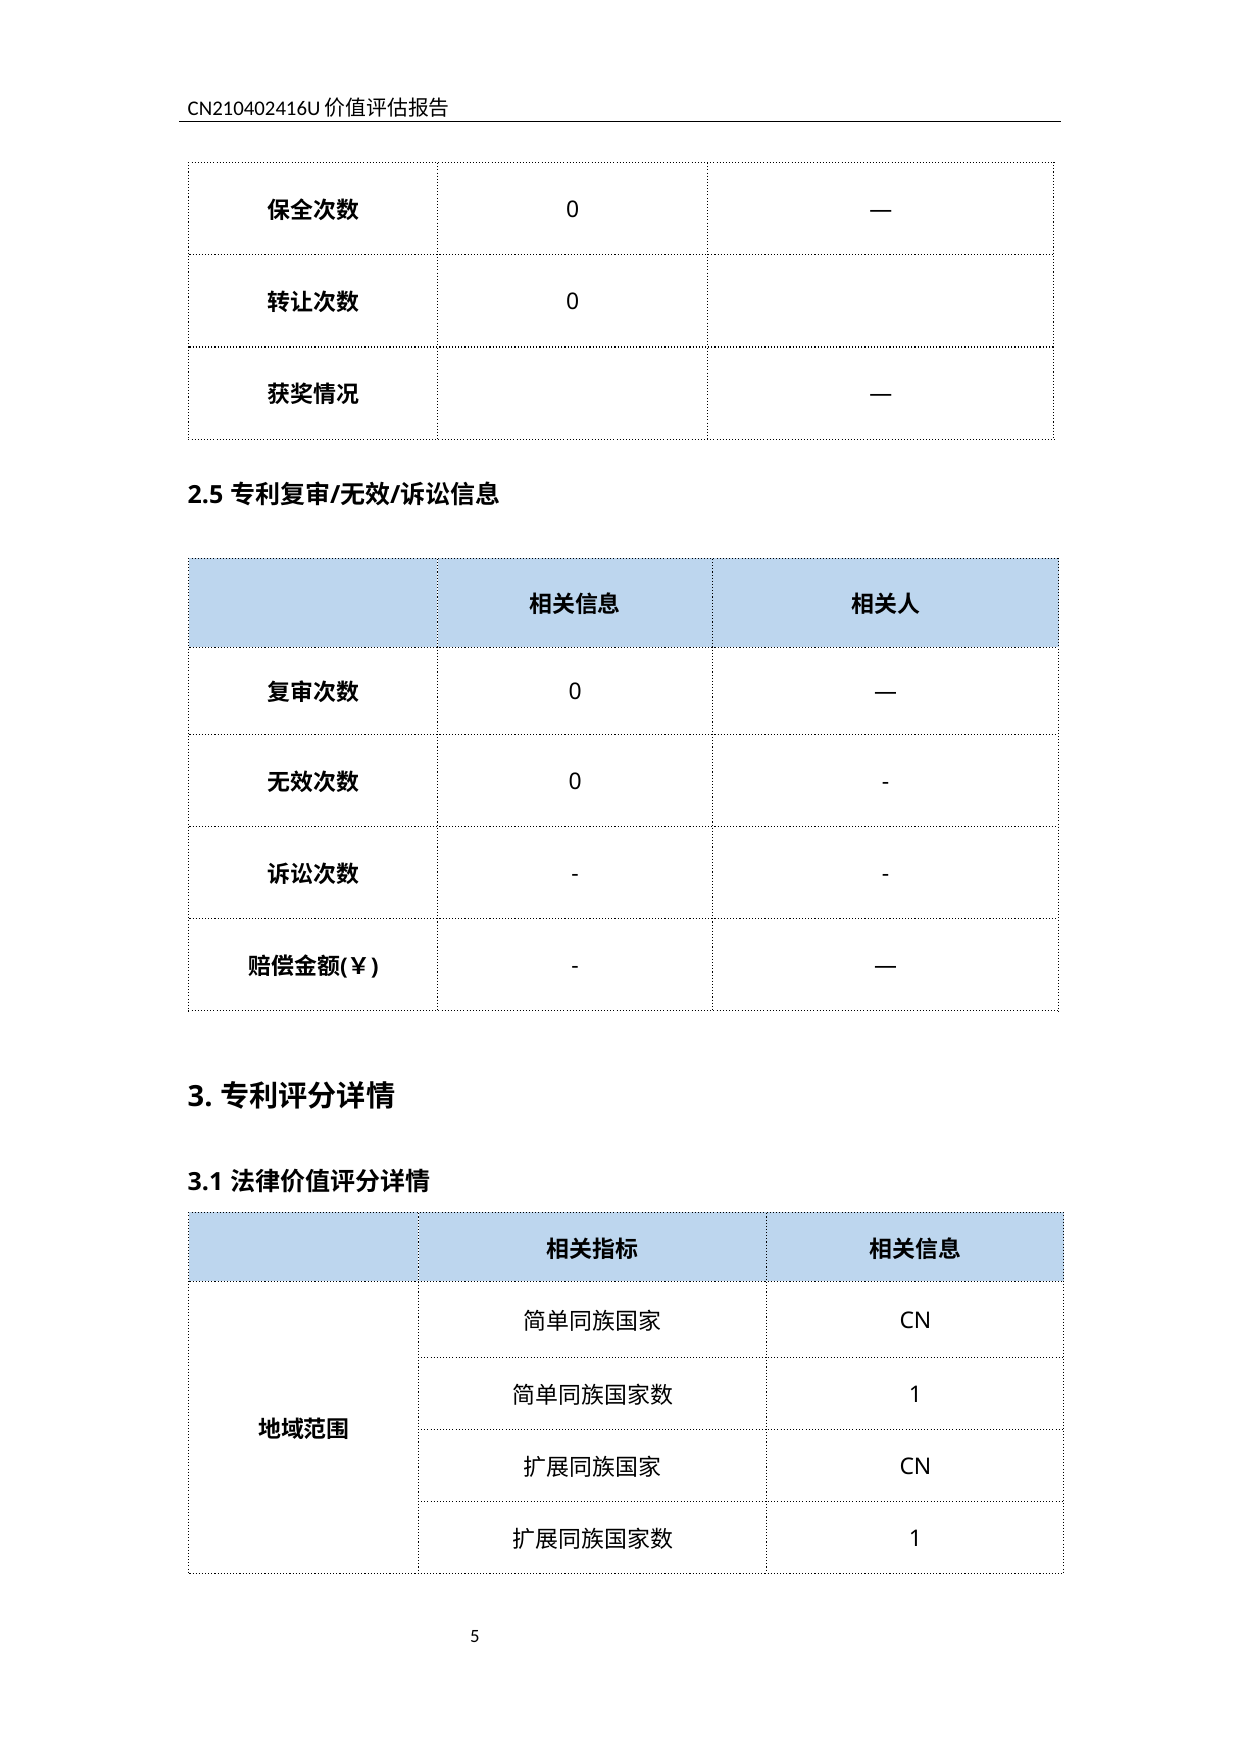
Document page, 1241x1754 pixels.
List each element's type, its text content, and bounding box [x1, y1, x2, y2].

table_cell - [712, 734, 1059, 826]
table_cell CN [766, 1429, 1064, 1501]
table_cell 扩展同族国家数 [419, 1501, 766, 1572]
table_header 相关信息 [766, 1212, 1064, 1281]
table_cell [707, 254, 1054, 346]
table_cell — [712, 918, 1059, 1010]
table_cell 1 [766, 1357, 1064, 1429]
table_header 相关人 [712, 558, 1059, 647]
table_cell 复审次数 [189, 647, 437, 734]
table_cell 0 [438, 647, 712, 734]
table_cell - [438, 826, 712, 918]
subtitle 专利复审/无效/诉讼信息 [187, 460, 1053, 525]
table_cell 扩展同族国家 [419, 1429, 766, 1501]
subtitle 法律价值评分详情 [187, 1147, 1053, 1212]
table_cell 0 [438, 254, 707, 346]
table_cell 无效次数 [189, 734, 437, 826]
table_header 相关指标 [419, 1212, 766, 1281]
table_cell 1 [766, 1501, 1064, 1572]
table_cell - [438, 918, 712, 1010]
table_cell 诉讼次数 [189, 826, 437, 918]
table_cell - [712, 826, 1059, 918]
table_cell 保全次数 [189, 162, 437, 254]
table_cell 简单同族国家数 [419, 1357, 766, 1429]
table_cell — [707, 162, 1054, 254]
table_cell 赔偿金额(￥) [189, 918, 437, 1010]
table_cell 地域范围 [189, 1281, 418, 1572]
table_cell CN [766, 1281, 1064, 1357]
table_header [189, 1212, 418, 1281]
table_cell [438, 346, 707, 438]
table_cell 0 [438, 734, 712, 826]
table_cell 获奖情况 [189, 346, 437, 438]
table_cell 转让次数 [189, 254, 437, 346]
table_cell 简单同族国家 [419, 1281, 766, 1357]
table_cell — [712, 647, 1059, 734]
subtitle 专利评分详情 [187, 1061, 1053, 1126]
table_cell — [707, 346, 1054, 438]
table_header 相关信息 [438, 558, 712, 647]
table_header [189, 558, 437, 647]
table_cell 0 [438, 162, 707, 254]
